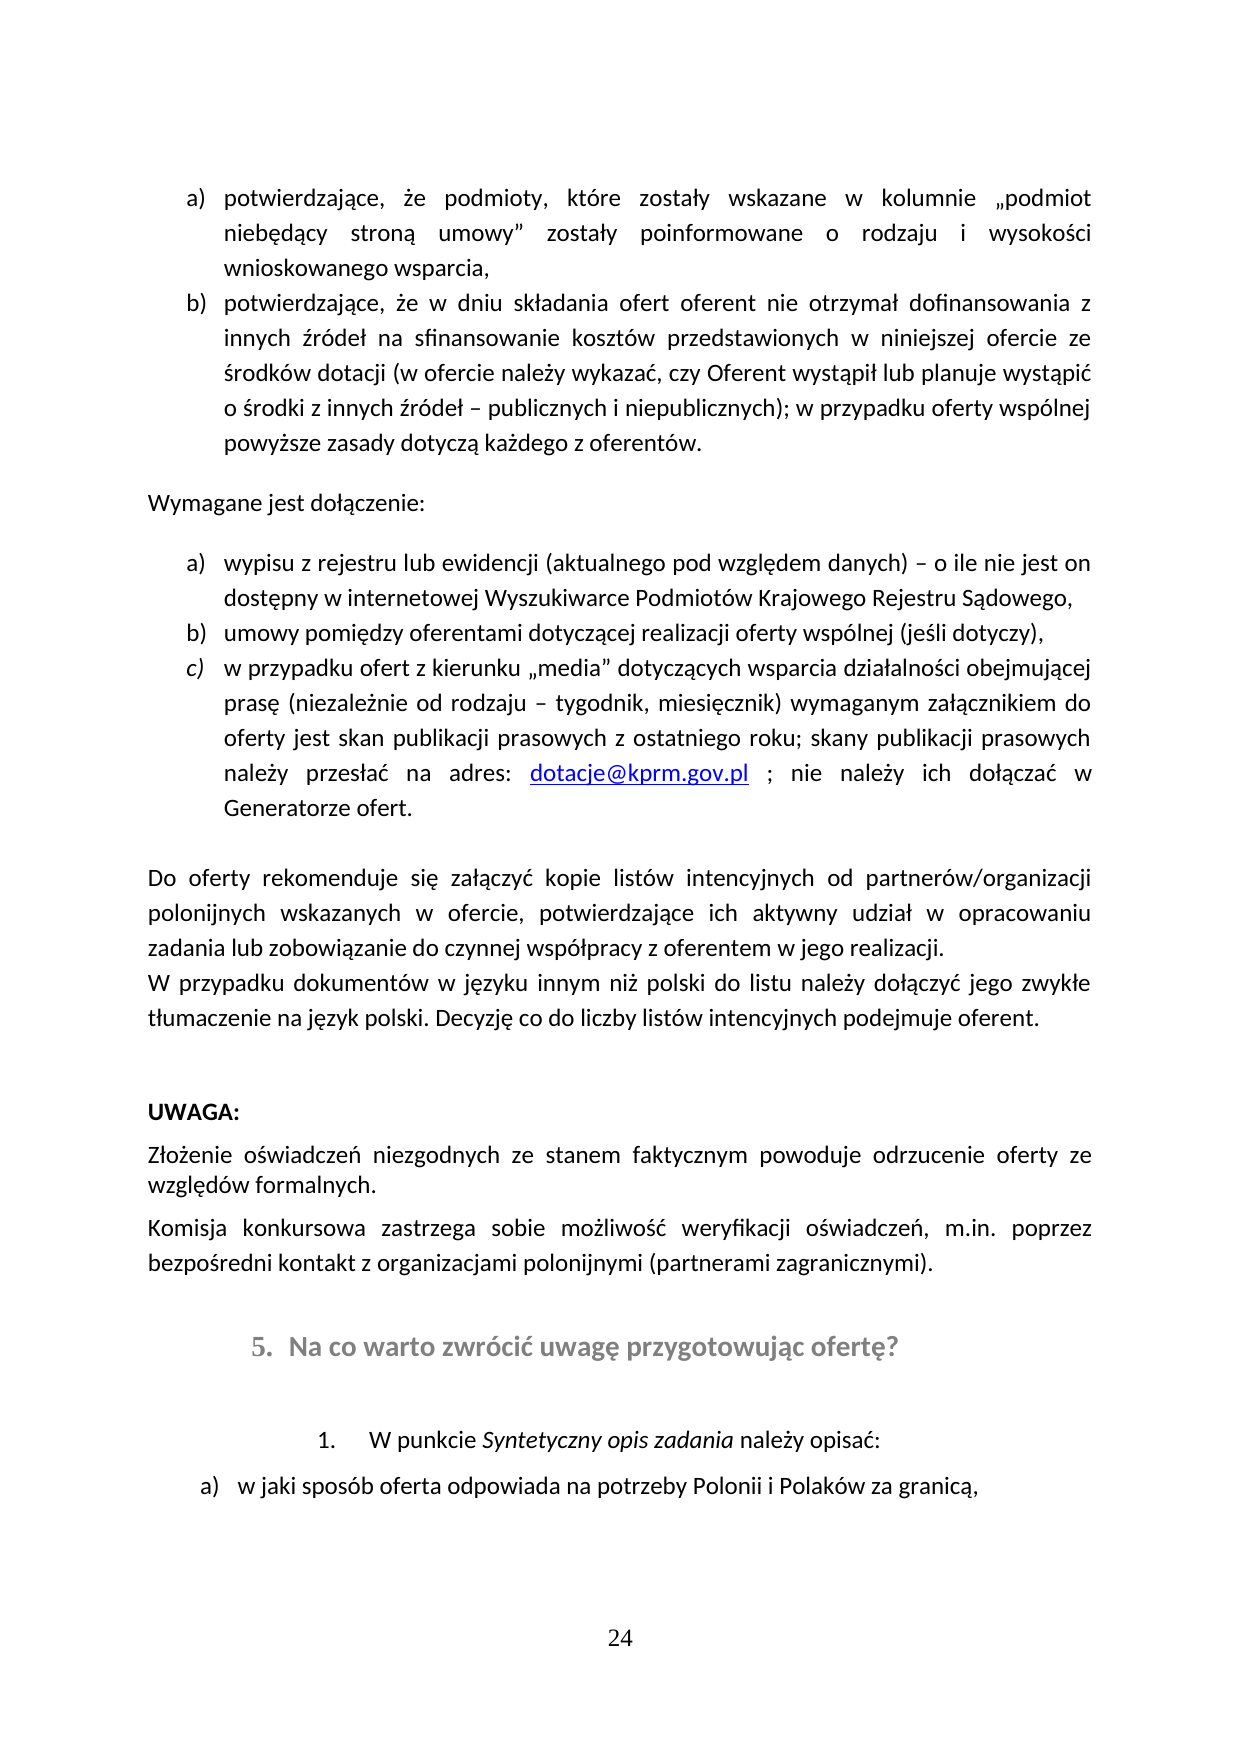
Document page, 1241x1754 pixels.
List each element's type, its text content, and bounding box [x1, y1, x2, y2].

text Złożenie oświadczeń niezgodnych ze stanem faktycznym powoduje odrzucenie oferty ze względów formalnych. [148, 1139, 1093, 1200]
list w przypadku ofert z kierunku „media” dotyczących wsparcia działalności obejmującej prasę (niezależnie od rodzaju – tygodnik, miesięcznik) wymaganym załącznikiem do oferty jest skan publikacji prasowych z ostatniego roku; skany publikacji prasowych należy przesłać na adres: dotacje@kprm.gov.pl ; nie należy ich dołączać w Generatorze ofert. [186, 653, 1093, 823]
list Do oferty rekomenduje się załączyć kopie listów intencyjnych od partnerów/organizacji polonijnych wskazanych w ofercie, potwierdzające ich aktywny udział w opracowaniu zadania lub zobowiązanie do czynnej współpracy z oferentem w jego realizacji. [148, 863, 1093, 963]
list w jaki sposób oferta odpowiada na potrzeby Polonii i Polaków za granicą, [200, 1470, 1093, 1501]
list potwierdzające, że w dniu składania ofert oferent nie otrzymał dofinansowania z innych źródeł na sfinansowanie kosztów przedstawionych w niniejszej ofercie ze środków dotacji (w ofercie należy wykazać, czy Oferent wystąpił lub planuje wystąpić o środki z innych źródeł – publicznych i niepublicznych); w przypadku oferty wspólnej powyższe zasady dotyczą każdego z oferentów. [186, 288, 1093, 458]
list W przypadku dokumentów w języku innym niż polski do listu należy dołączyć jego zwykłe tłumaczenie na język polski. Decyzję co do liczby listów intencyjnych podejmuje oferent. [148, 968, 1093, 1033]
list W punkcie Syntetyczny opis zadania należy opisać: [221, 1424, 1093, 1455]
text Wymagane jest dołączenie: [148, 488, 1093, 518]
text UWAGA: [148, 1096, 1093, 1126]
text Na co warto zwrócić uwagę przygotowując ofertę? [251, 1328, 1093, 1364]
list umowy pomiędzy oferentami dotyczącej realizacji oferty wspólnej (jeśli dotyczy), [186, 618, 1093, 648]
list wypisu z rejestru lub ewidencji (aktualnego pod względem danych) – o ile nie jest on dostępny w internetowej Wyszukiwarce Podmiotów Krajowego Rejestru Sądowego, [186, 548, 1093, 613]
list potwierdzające, że podmioty, które zostały wskazane w kolumnie „podmiot niebędący stroną umowy” zostały poinformowane o rodzaju i wysokości wnioskowanego wsparcia, [186, 183, 1093, 283]
list Komisja konkursowa zastrzega sobie możliwość weryfikacji oświadczeń, m.in. poprzez bezpośredni kontakt z organizacjami polonijnymi (partnerami zagranicznymi). [148, 1212, 1093, 1278]
